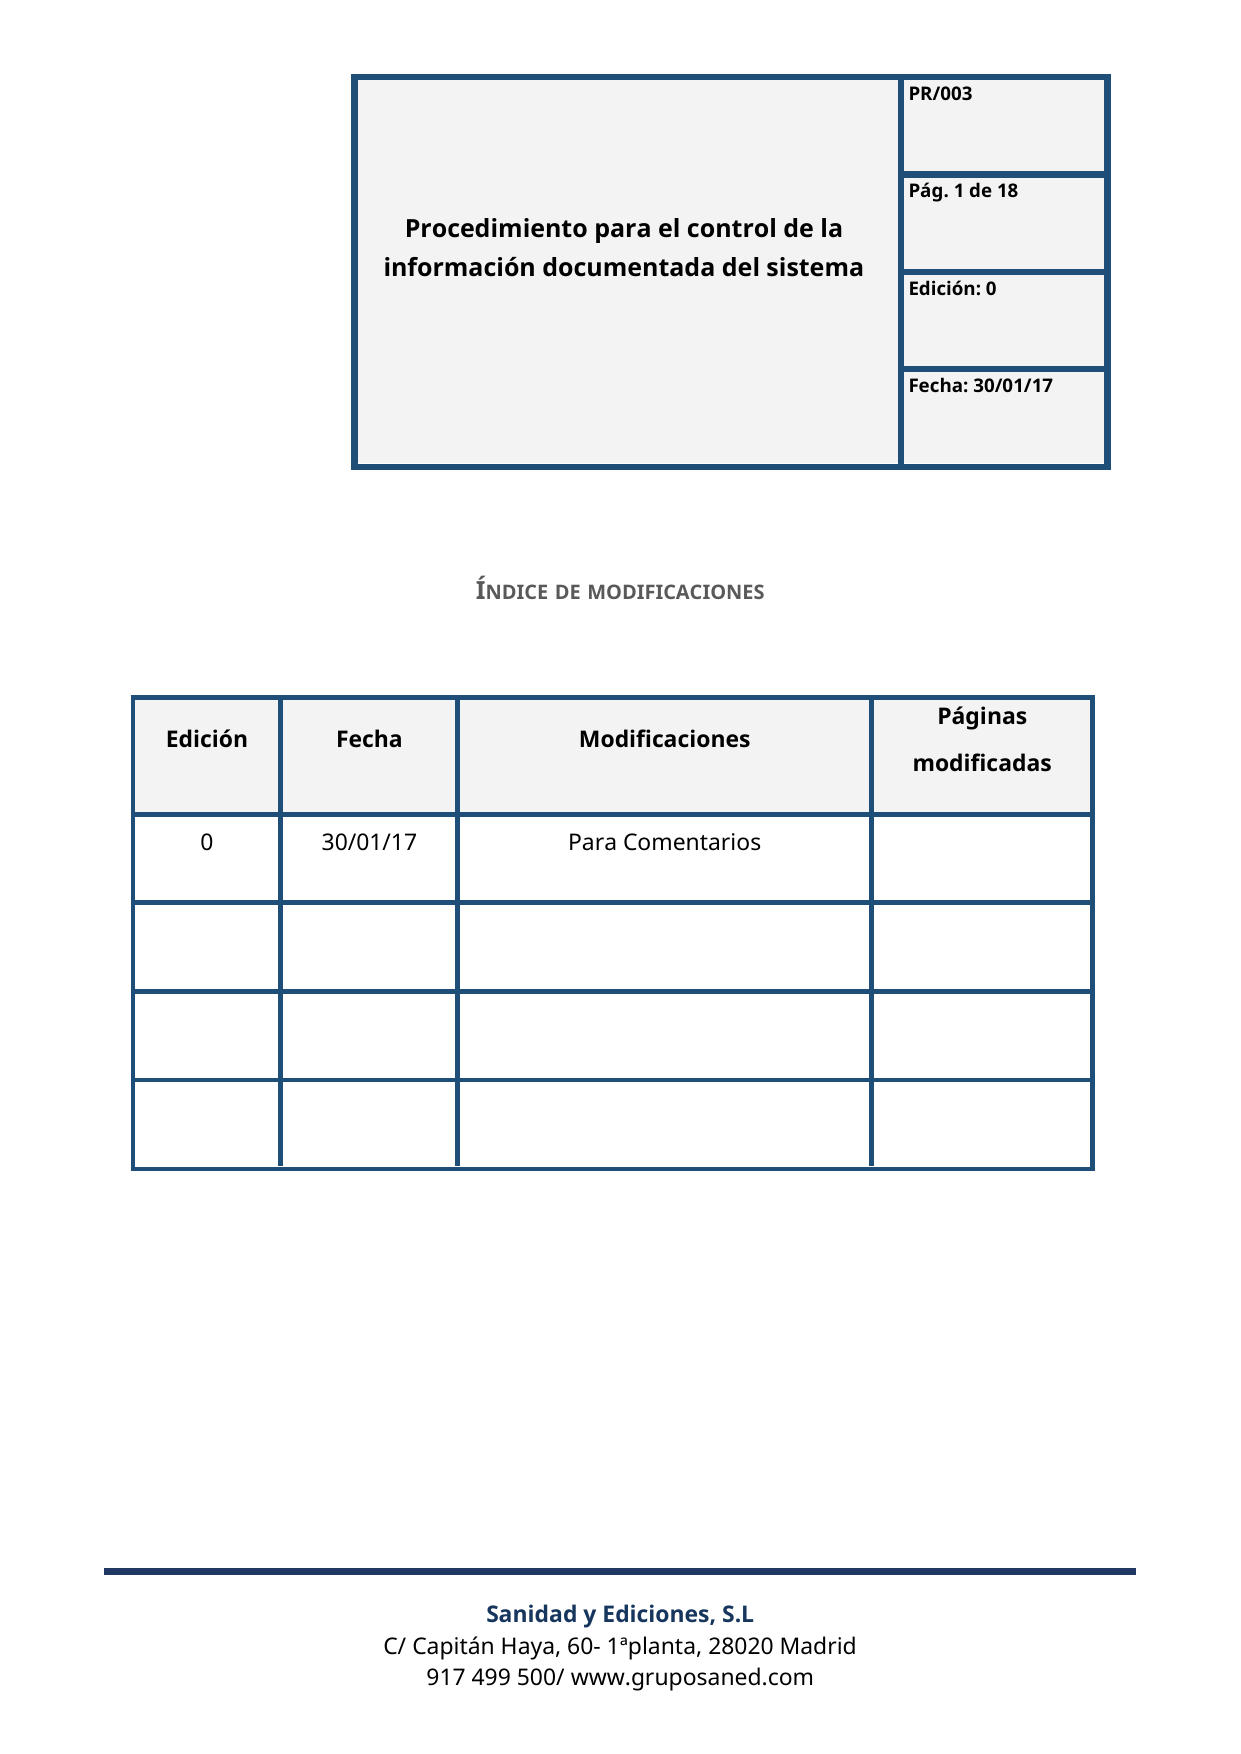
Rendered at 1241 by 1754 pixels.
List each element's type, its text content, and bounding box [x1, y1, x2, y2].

table_cell [460, 905, 869, 989]
table_header Fecha [283, 700, 455, 812]
table_cell [283, 905, 455, 989]
table_header Edición [135, 700, 278, 812]
table_cell [874, 994, 1090, 1078]
table_header Páginas modificadas [874, 700, 1090, 812]
table_cell 30/01/17 [283, 817, 455, 900]
table_cell [135, 994, 278, 1078]
table_cell [135, 1082, 278, 1166]
table_header Modificaciones [460, 700, 869, 812]
table_cell [874, 1082, 1090, 1166]
table_cell 0 [135, 817, 278, 900]
table_cell [460, 994, 869, 1078]
text Índice de modificaciones [148, 572, 1092, 606]
table_cell [460, 1082, 869, 1166]
table_cell [874, 905, 1090, 989]
table_cell [135, 905, 278, 989]
table_cell [874, 817, 1090, 900]
table_cell [283, 994, 455, 1078]
table_cell [283, 1082, 455, 1166]
table_cell Para Comentarios [460, 817, 869, 900]
